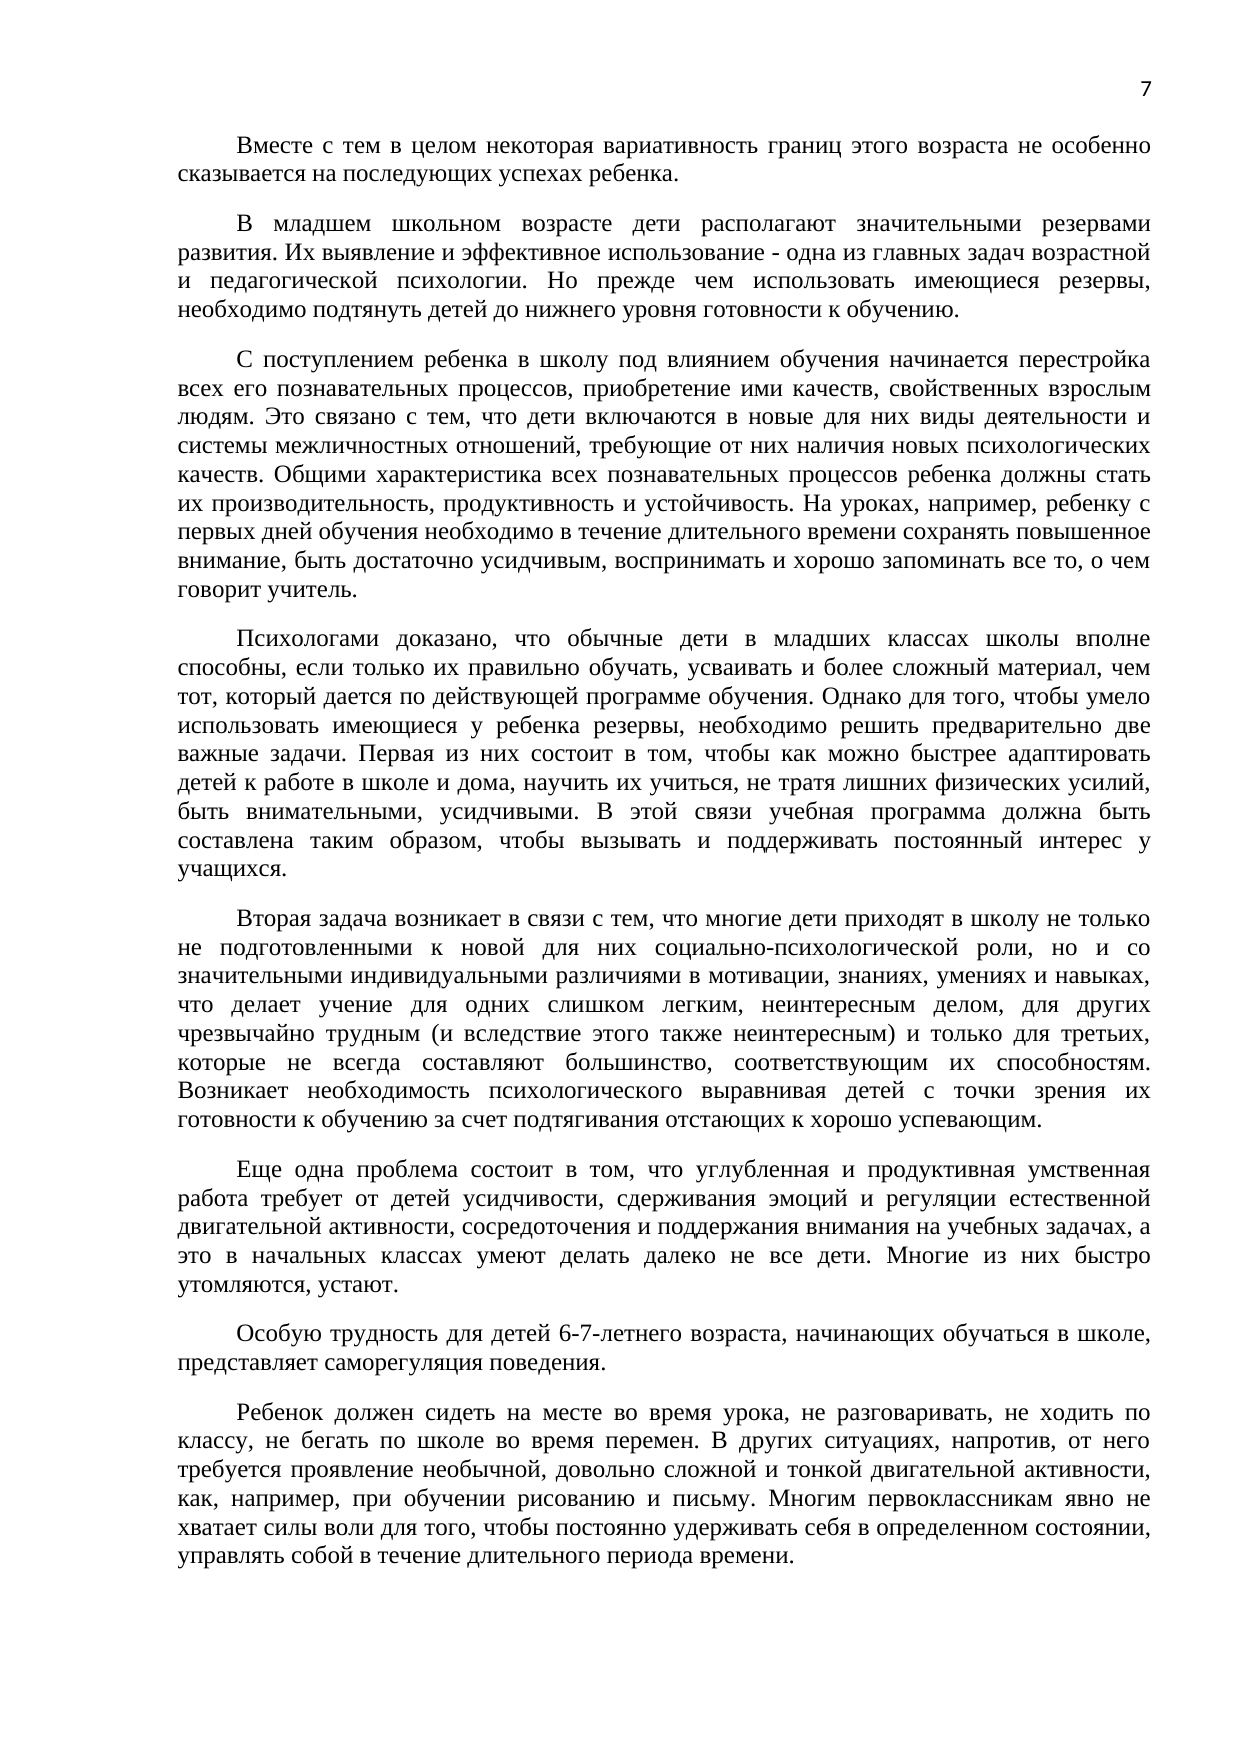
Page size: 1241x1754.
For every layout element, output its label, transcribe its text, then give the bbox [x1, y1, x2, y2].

text Психологами доказано, что обычные дети в младших классах школы вполне способны, если только их правильно обучать, усваивать и более сложный материал, чем тот, который дается по действующей программе обучения. Однако для того, чтобы умело использовать имеющиеся у ребенка резервы, необходимо решить предварительно две важные задачи. Первая из них состоит в том, чтобы как можно быстрее адаптировать детей к работе в школе и дома, научить их учиться, не тратя лишних физических усилий, быть внимательными, усидчивыми. В этой связи учебная программа должна быть составлена таким образом, чтобы вызывать и поддерживать постоянный интерес у учащихся. [177, 623, 1152, 882]
text Вместе с тем в целом некоторая вариативность границ этого возраста не особенно сказывается на последующих успехах ребенка. [177, 130, 1152, 187]
text В младшем школьном возрасте дети располагают значительными резервами развития. Их выявление и эффективное использование - одна из главных задач возрастной и педагогической психологии. Но прежде чем использовать имеющиеся резервы, необходимо подтянуть детей до нижнего уровня готовности к обучению. [177, 208, 1152, 323]
text Вторая задача возникает в связи с тем, что многие дети приходят в школу не только не подготовленными к новой для них социально-психологической роли, но и со значительными индивидуальными различиями в мотивации, знаниях, умениях и навыках, что делает учение для одних слишком легким, неинтересным делом, для других чрезвычайно трудным (и вследствие этого также неинтересным) и только для третьих, которые не всегда составляют большинство, соответствующим их способностям. Возникает необходимость психологического выравнивая детей с точки зрения их готовности к обучению за счет подтягивания отстающих к хорошо успевающим. [177, 903, 1152, 1133]
text С поступлением ребенка в школу под влиянием обучения начинается перестройка всех его познавательных процессов, приобретение ими качеств, свойственных взрослым людям. Это связано с тем, что дети включаются в новые для них виды деятельности и системы межличностных отношений, требующие от них наличия новых психологических качеств. Общими характеристика всех познавательных процессов ребенка должны стать их производительность, продуктивность и устойчивость. На уроках, например, ребенку с первых дней обучения необходимо в течение длительного времени сохранять повышенное внимание, быть достаточно усидчивым, воспринимать и хорошо запоминать все то, о чем говорит учитель. [177, 344, 1152, 603]
text Ребенок должен сидеть на месте во время урока, не разговаривать, не ходить по классу, не бегать по школе во время перемен. В других ситуациях, напротив, от него требуется проявление необычной, довольно сложной и тонкой двигательной активности, как, например, при обучении рисованию и письму. Многим первоклассникам явно не хватает силы воли для того, чтобы постоянно удерживать себя в определенном состоянии, управлять собой в течение длительного периода времени. [177, 1397, 1152, 1569]
text Еще одна проблема состоит в том, что углубленная и продуктивная умственная работа требует от детей усидчивости, сдерживания эмоций и регуляции естественной двигательной активности, сосредоточения и поддержания внимания на учебных задачах, а это в начальных классах умеют делать далеко не все дети. Многие из них быстро утомляются, устают. [177, 1154, 1152, 1298]
text Особую трудность для детей 6-7-летнего возраста, начинающих обучаться в школе, представляет саморегуляция поведения. [177, 1318, 1152, 1376]
